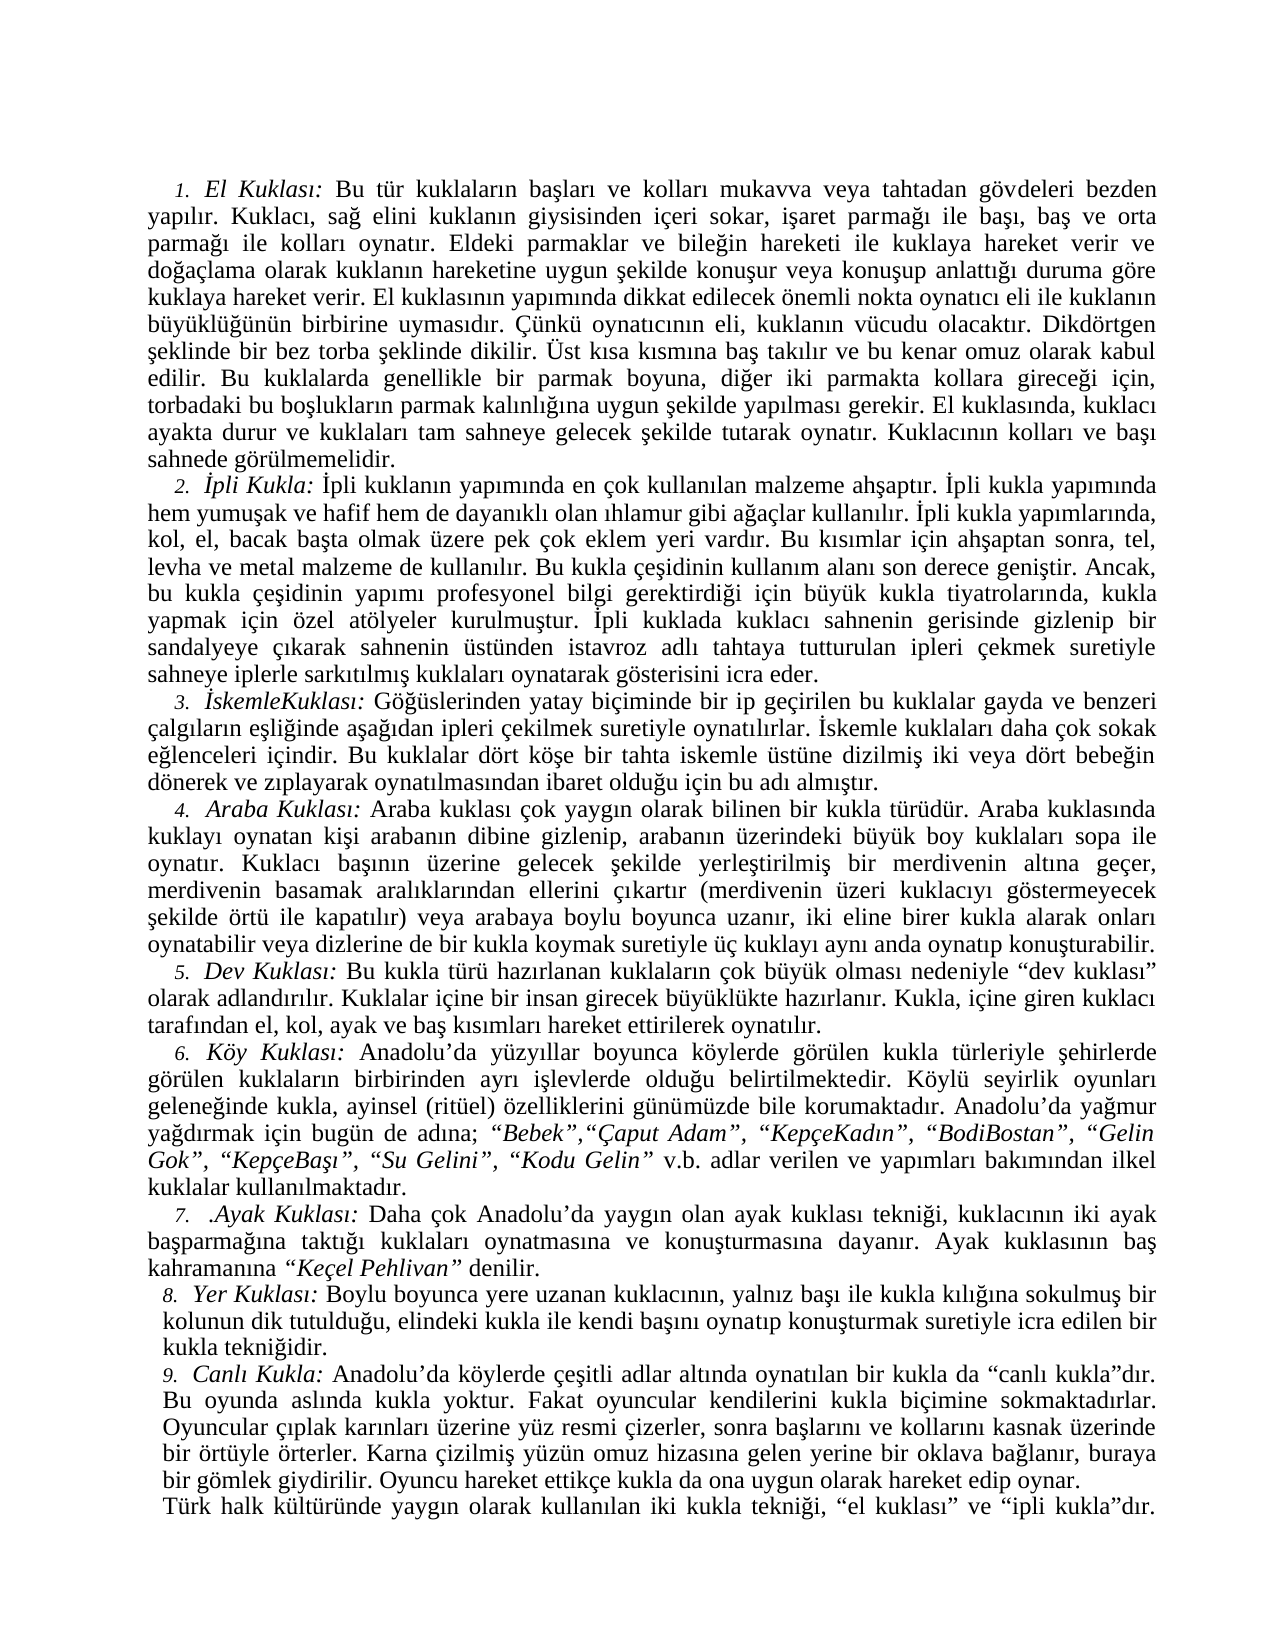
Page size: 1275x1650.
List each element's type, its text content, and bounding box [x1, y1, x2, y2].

list İskemleKuklası: Göğüslerinden yatay biçiminde bir ip geçirilen bu kuklalar gayda ve benzeri çalgıların eşliğinde aşağıdan ipleri çekilmek suretiyle oynatılırlar. İskemle kuklaları daha çok sokak eğlenceleri içindir. Bu kuklalar dört köşe bir tahta iskemle üstüne dizilmiş iki veya dört bebeğin dönerek ve zıplayarak oynatılmasından ibaret olduğu için bu adı almıştır. [147, 688, 1157, 796]
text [148, 1493, 1157, 1520]
list Canlı Kukla: Anadolu’da köylerde çeşitli adlar altında oynatılan bir kukla da “canlı kukla”dır. Bu oyunda aslında kukla yoktur. Fakat oyuncular kendilerini kukla biçimine sokmaktadırlar. Oyuncular çıplak karınları üzerine yüz resmi çizerler, sonra başlarını ve kollarını kasnak üzerinde bir örtüyle örterler. Karna çizilmiş yüzün omuz hizasına gelen yerine bir oklava bağlanır, buraya bir gömlek giydirilir. Oyuncu hareket ettikçe kukla da ona uygun olarak hareket edip oynar. [162, 1361, 1157, 1493]
list Dev Kuklası: Bu kukla türü hazırlanan kuklaların çok büyük olması nedeniyle “dev kuklası” olarak adlandırılır. Kuklalar içine bir insan girecek büyüklükte hazırlanır. Kukla, içine giren kuklacı tarafından el, kol, ayak ve baş kısımları hareket ettirilerek oynatılır. [147, 958, 1157, 1039]
list El Kuklası: Bu tür kuklaların başları ve kolları mukavva veya tahtadan gövdeleri bezden yapılır. Kuklacı, sağ elini kuklanın giysisinden içeri sokar, işaret parmağı ile başı, baş ve orta parmağı ile kolları oynatır. Eldeki parmaklar ve bileğin hareketi ile kuklaya hareket verir ve doğaçlama olarak kuklanın hareketine uygun şekilde konuşur veya konuşup anlattığı duruma göre kuklaya hareket verir. El kuklasının yapımında dikkat edilecek önemli nokta oynatıcı eli ile kuklanın büyüklüğünün birbirine uymasıdır. Çünkü oynatıcının eli, kuklanın vücudu olacaktır. Dikdörtgen şeklinde bir bez torba şeklinde dikilir. Üst kısa kısmına baş takılır ve bu kenar omuz olarak kabul edilir. Bu kuklalarda genellikle bir parmak boyuna, diğer iki parmakta kollara gireceği için, torbadaki bu boşlukların parmak kalınlığına uygun şekilde yapılması gerekir. El kuklasında, kuklacı ayakta durur ve kuklaları tam sahneye gelecek şekilde tutarak oynatır. Kuklacının kolları ve başı sahnede görülmemelidir. [147, 176, 1157, 472]
list Araba Kuklası: Araba kuklası çok yaygın olarak bilinen bir kukla türüdür. Araba kuklasında kuklayı oynatan kişi arabanın dibine gizlenip, arabanın üzerindeki büyük boy kuklaları sopa ile oynatır. Kuklacı başının üzerine gelecek şekilde yerleştirilmiş bir merdivenin altına geçer, merdivenin basamak aralıklarından ellerini çıkartır (merdivenin üzeri kuklacıyı göstermeyecek şekilde örtü ile kapatılır) veya arabaya boylu boyunca uzanır, iki eline birer kukla alarak onları oynatabilir veya dizlerine de bir kukla koymak suretiyle üç kuklayı aynı anda oynatıp konuşturabilir. [147, 796, 1157, 958]
list İpli Kukla: İpli kuklanın yapımında en çok kullanılan malzeme ahşaptır. İpli kukla yapımında hem yumuşak ve hafif hem de dayanıklı olan ıhlamur gibi ağaçlar kullanılır. İpli kukla yapımlarında, kol, el, bacak başta olmak üzere pek çok eklem yeri vardır. Bu kısımlar için ahşaptan sonra, tel, levha ve metal malzeme de kullanılır. Bu kukla çeşidinin kullanım alanı son derece geniştir. Ancak, bu kukla çeşidinin yapımı profesyonel bilgi gerektirdiği için büyük kukla tiyatrolarında, kukla yapmak için özel atölyeler kurulmuştur. İpli kuklada kuklacı sahnenin gerisinde gizlenip bir sandalyeye çıkarak sahnenin üstünden istavroz adlı tahtaya tutturulan ipleri çekmek suretiyle sahneye iplerle sarkıtılmış kuklaları oynatarak gösterisini icra eder. [147, 472, 1157, 688]
list Köy Kuklası: Anadolu’da yüzyıllar boyunca köylerde görülen kukla türleriyle şehirlerde görülen kuklaların birbirinden ayrı işlevlerde olduğu belirtilmektedir. Köylü seyirlik oyunları geleneğinde kukla, ayinsel (ritüel) özelliklerini günümüzde bile korumaktadır. Anadolu’da yağmur yağdırmak için bugün de adına; “Bebek”,“Çaput Adam”, “KepçeKadın”, “BodiBostan”, “Gelin Gok”, “KepçeBaşı”, “Su Gelini”, “Kodu Gelin” v.b. adlar verilen ve yapımları bakımından ilkel kuklalar kullanılmaktadır. [147, 1039, 1157, 1201]
list Yer Kuklası: Boylu boyunca yere uzanan kuklacının, yalnız başı ile kukla kılığına sokulmuş bir kolunun dik tutulduğu, elindeki kukla ile kendi başını oynatıp konuşturmak suretiyle icra edilen bir kukla tekniğidir. [162, 1282, 1157, 1361]
list .Ayak Kuklası: Daha çok Anadolu’da yaygın olan ayak kuklası tekniği, kuklacının iki ayak başparmağına taktığı kuklaları oynatmasına ve konuşturmasına dayanır. Ayak kuklasının baş kahramanına “Keçel Pehlivan” denilir. [147, 1201, 1157, 1282]
